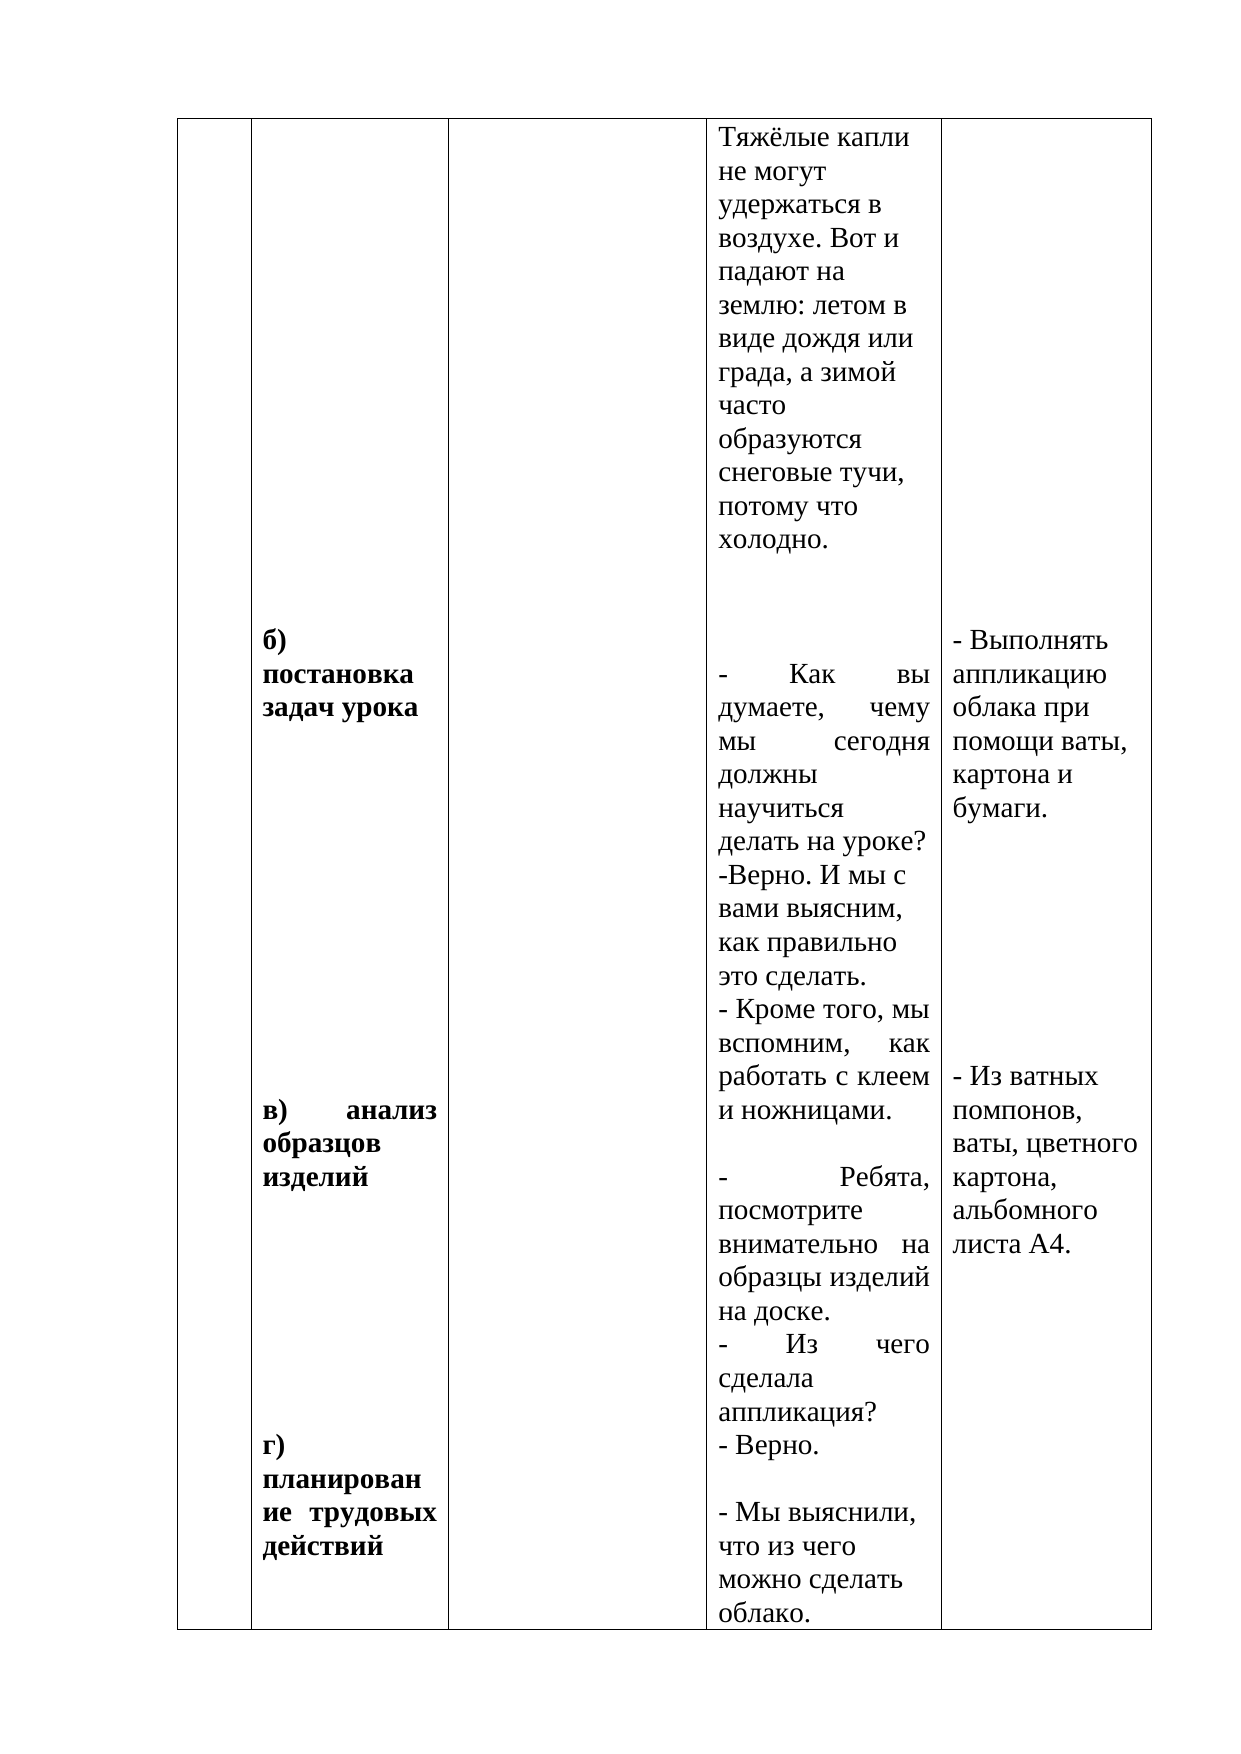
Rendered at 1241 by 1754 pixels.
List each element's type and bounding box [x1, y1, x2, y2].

table_cell [942, 119, 1151, 1628]
table_cell [707, 119, 941, 1628]
table_cell [178, 119, 251, 1628]
table_cell [252, 119, 448, 1628]
table_cell [449, 119, 706, 1628]
